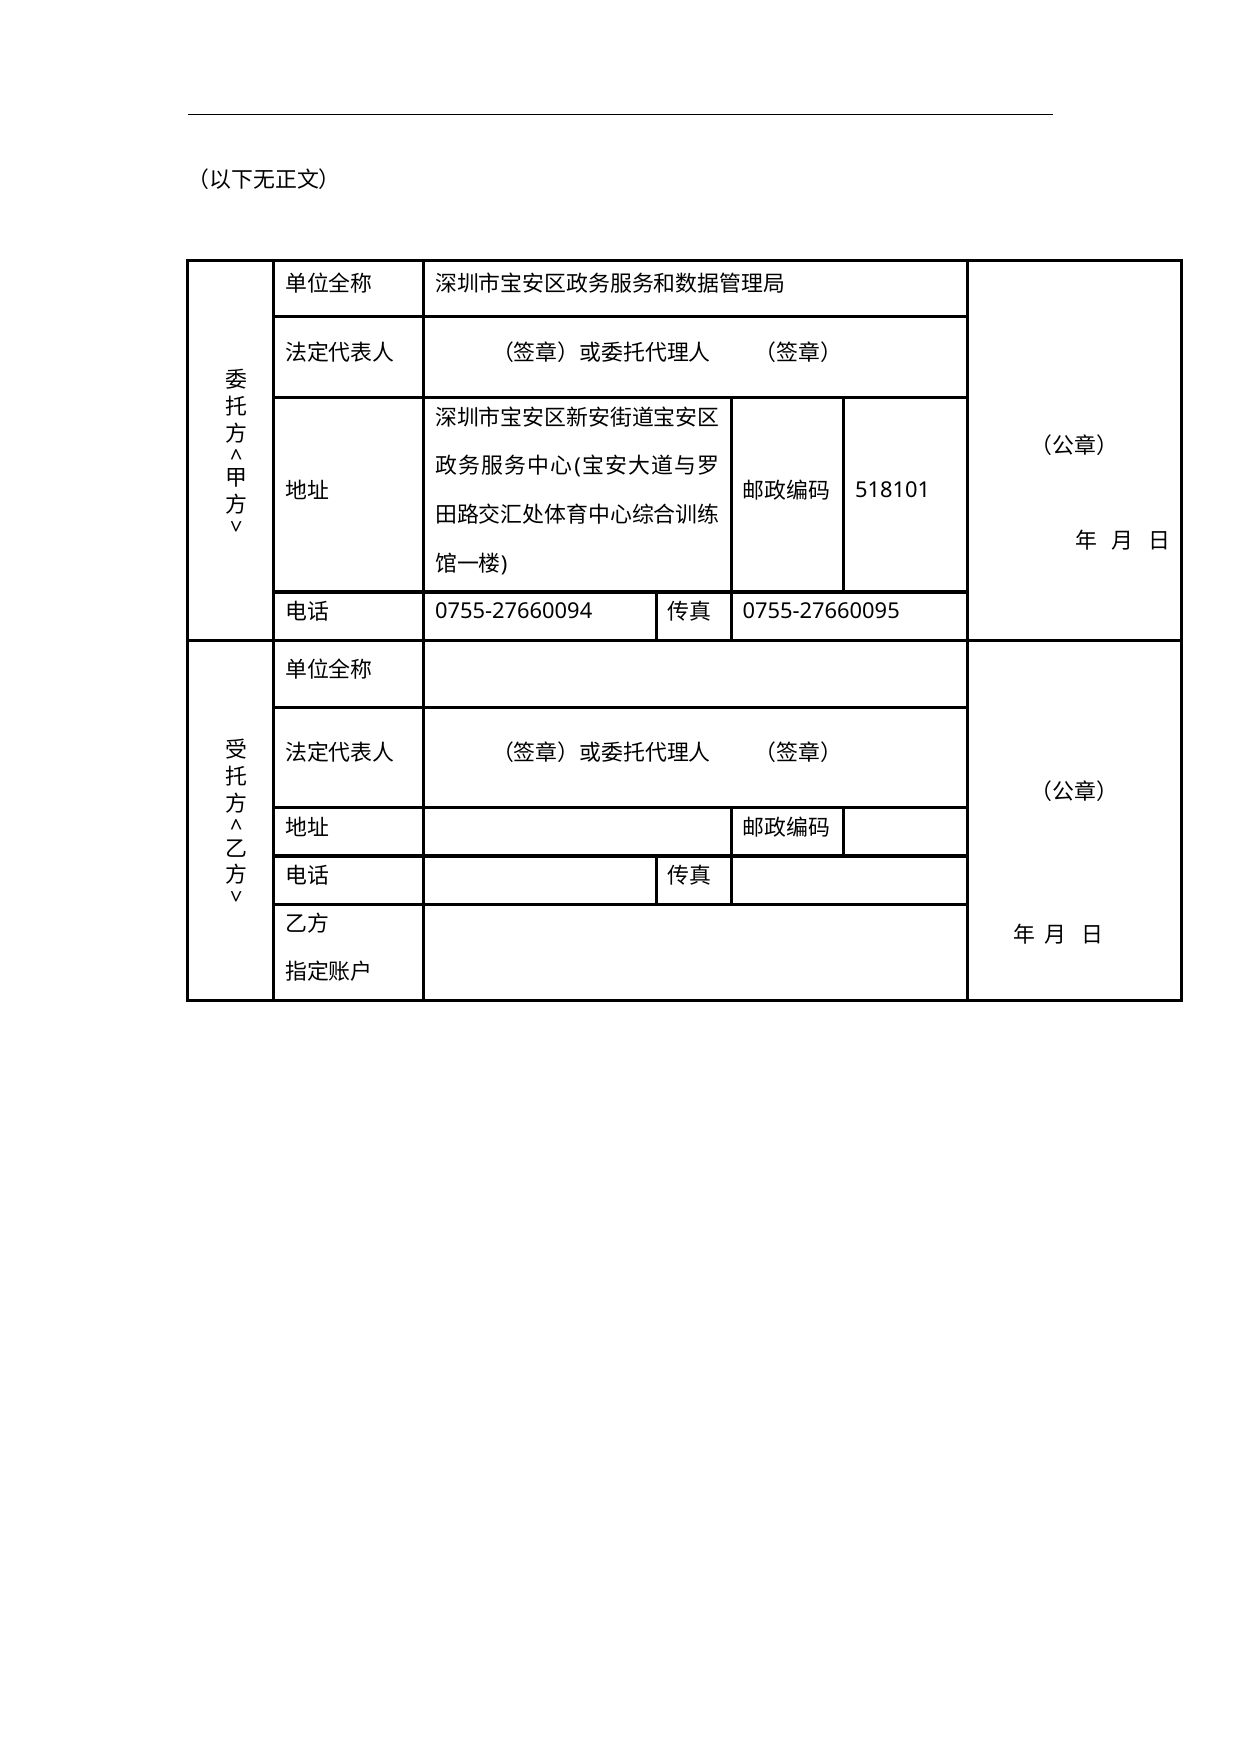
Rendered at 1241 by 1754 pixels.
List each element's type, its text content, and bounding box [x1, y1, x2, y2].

table_cell 受 托 方 < 乙 方 > [189, 642, 272, 999]
table_cell 0755-27660094 [425, 594, 655, 638]
table_cell 地址 [275, 809, 422, 854]
table_cell 传真 [658, 594, 730, 638]
table_cell [425, 809, 730, 854]
table_cell （公章） 年 月 日 [969, 642, 1180, 999]
table_cell （签章）或委托代理人 （签章） [425, 318, 966, 396]
table_cell [845, 809, 966, 854]
table_cell 地址 [275, 399, 422, 590]
table_cell [425, 858, 655, 902]
table_cell （签章）或委托代理人 （签章） [425, 709, 966, 806]
table_cell [425, 642, 966, 706]
table_cell 电话 [275, 858, 422, 902]
table_cell 邮政编码 [733, 809, 842, 854]
table_header （公章） 年 月 日 [969, 262, 1180, 638]
table_cell 0755-27660095 [733, 594, 966, 638]
table_cell 法定代表人 [275, 318, 422, 396]
table_cell 传真 [658, 858, 730, 902]
table_cell 深圳市宝安区新安街道宝安区政务服务中心(宝安大道与罗田路交汇处体育中心综合训练馆一楼) [425, 399, 730, 590]
table_cell 单位全称 [275, 642, 422, 706]
table_cell [733, 858, 966, 902]
table_header 委 托 方 < 甲 方 > [189, 262, 272, 638]
table_header 单位全称 [275, 262, 422, 315]
table_cell 邮政编码 [733, 399, 842, 590]
table_cell 乙方 指定账户 [275, 906, 422, 999]
table_cell [425, 906, 966, 999]
table_cell 518101 [845, 399, 966, 590]
table_header 深圳市宝安区政务服务和数据管理局 [425, 262, 966, 315]
text （以下无正文） [187, 162, 1053, 194]
table_cell 电话 [275, 594, 422, 638]
table_cell 法定代表人 [275, 709, 422, 806]
